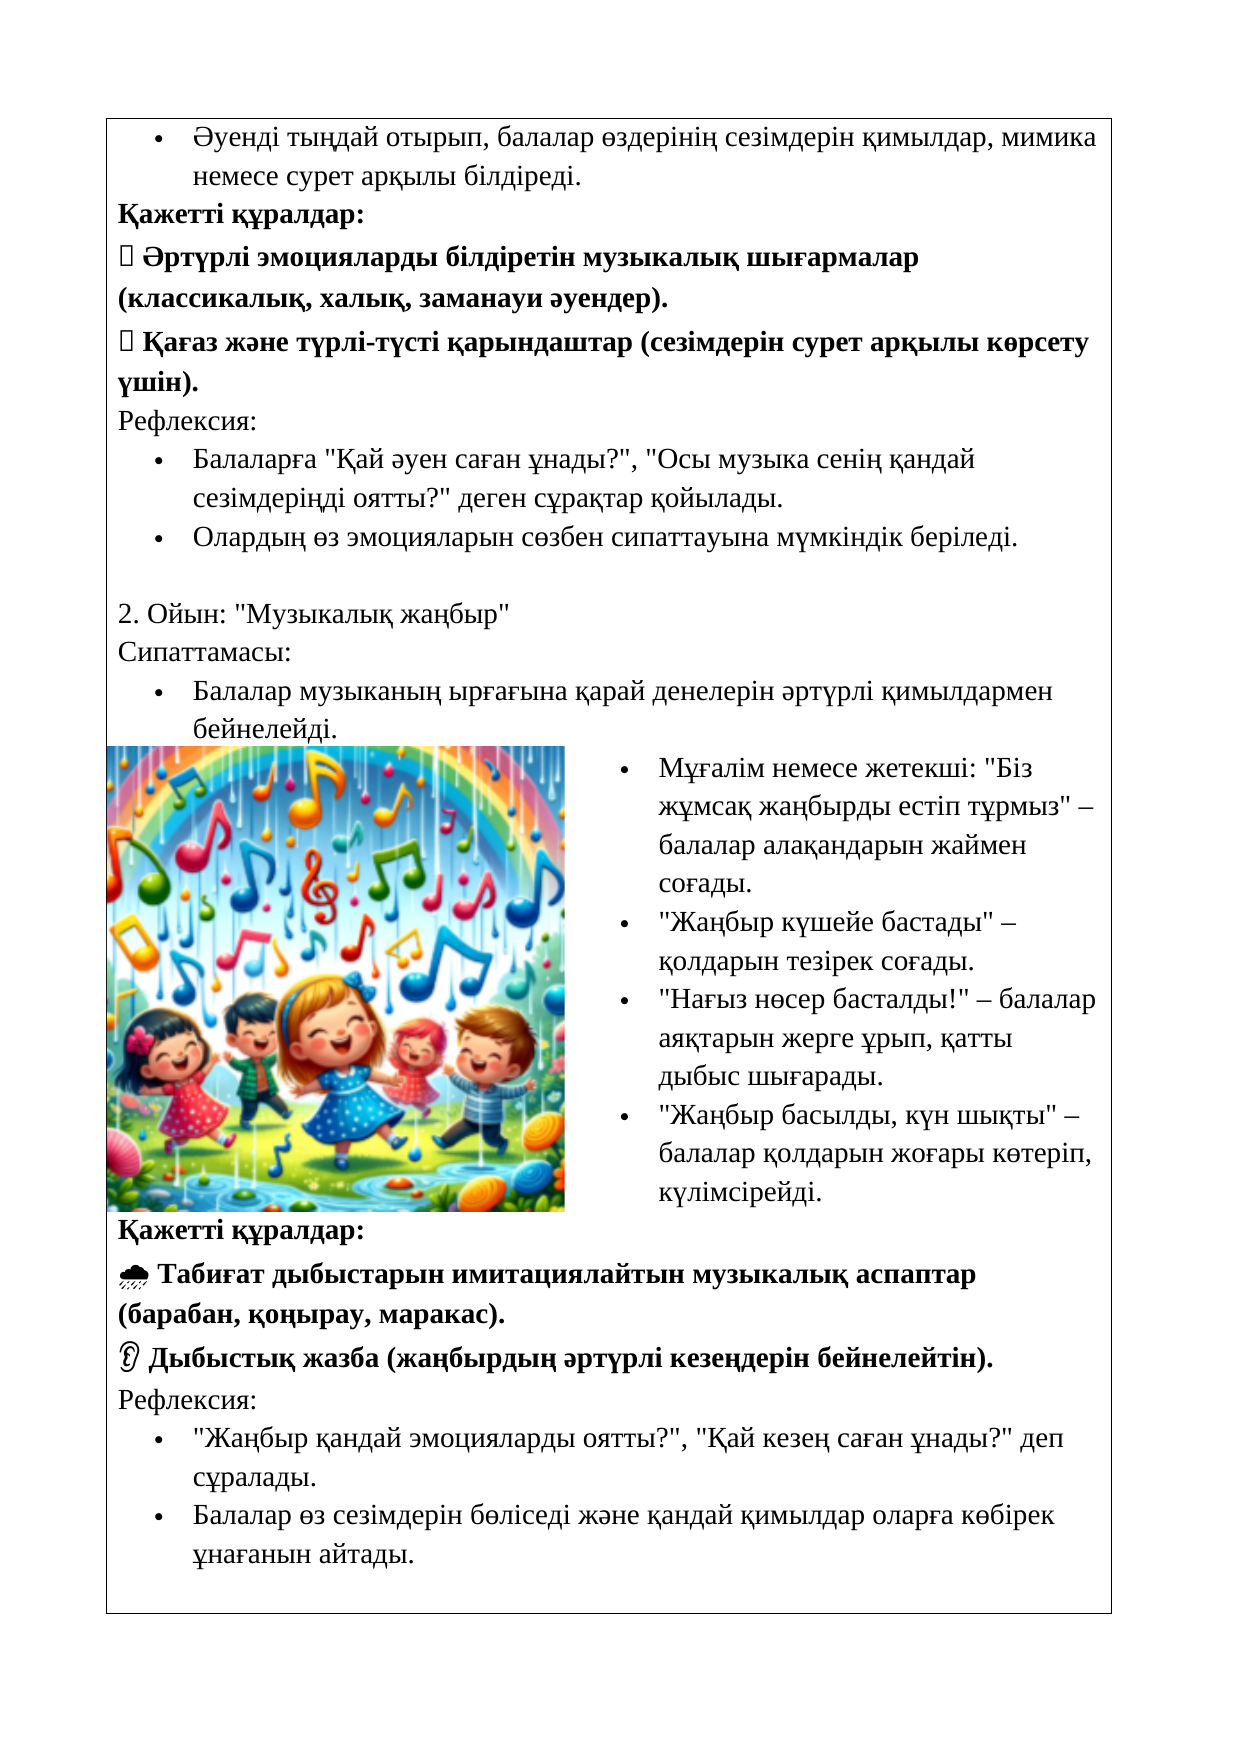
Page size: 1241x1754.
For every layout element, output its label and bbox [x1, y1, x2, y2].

picture [106, 746, 565, 1212]
table_cell [107, 119, 1111, 1613]
